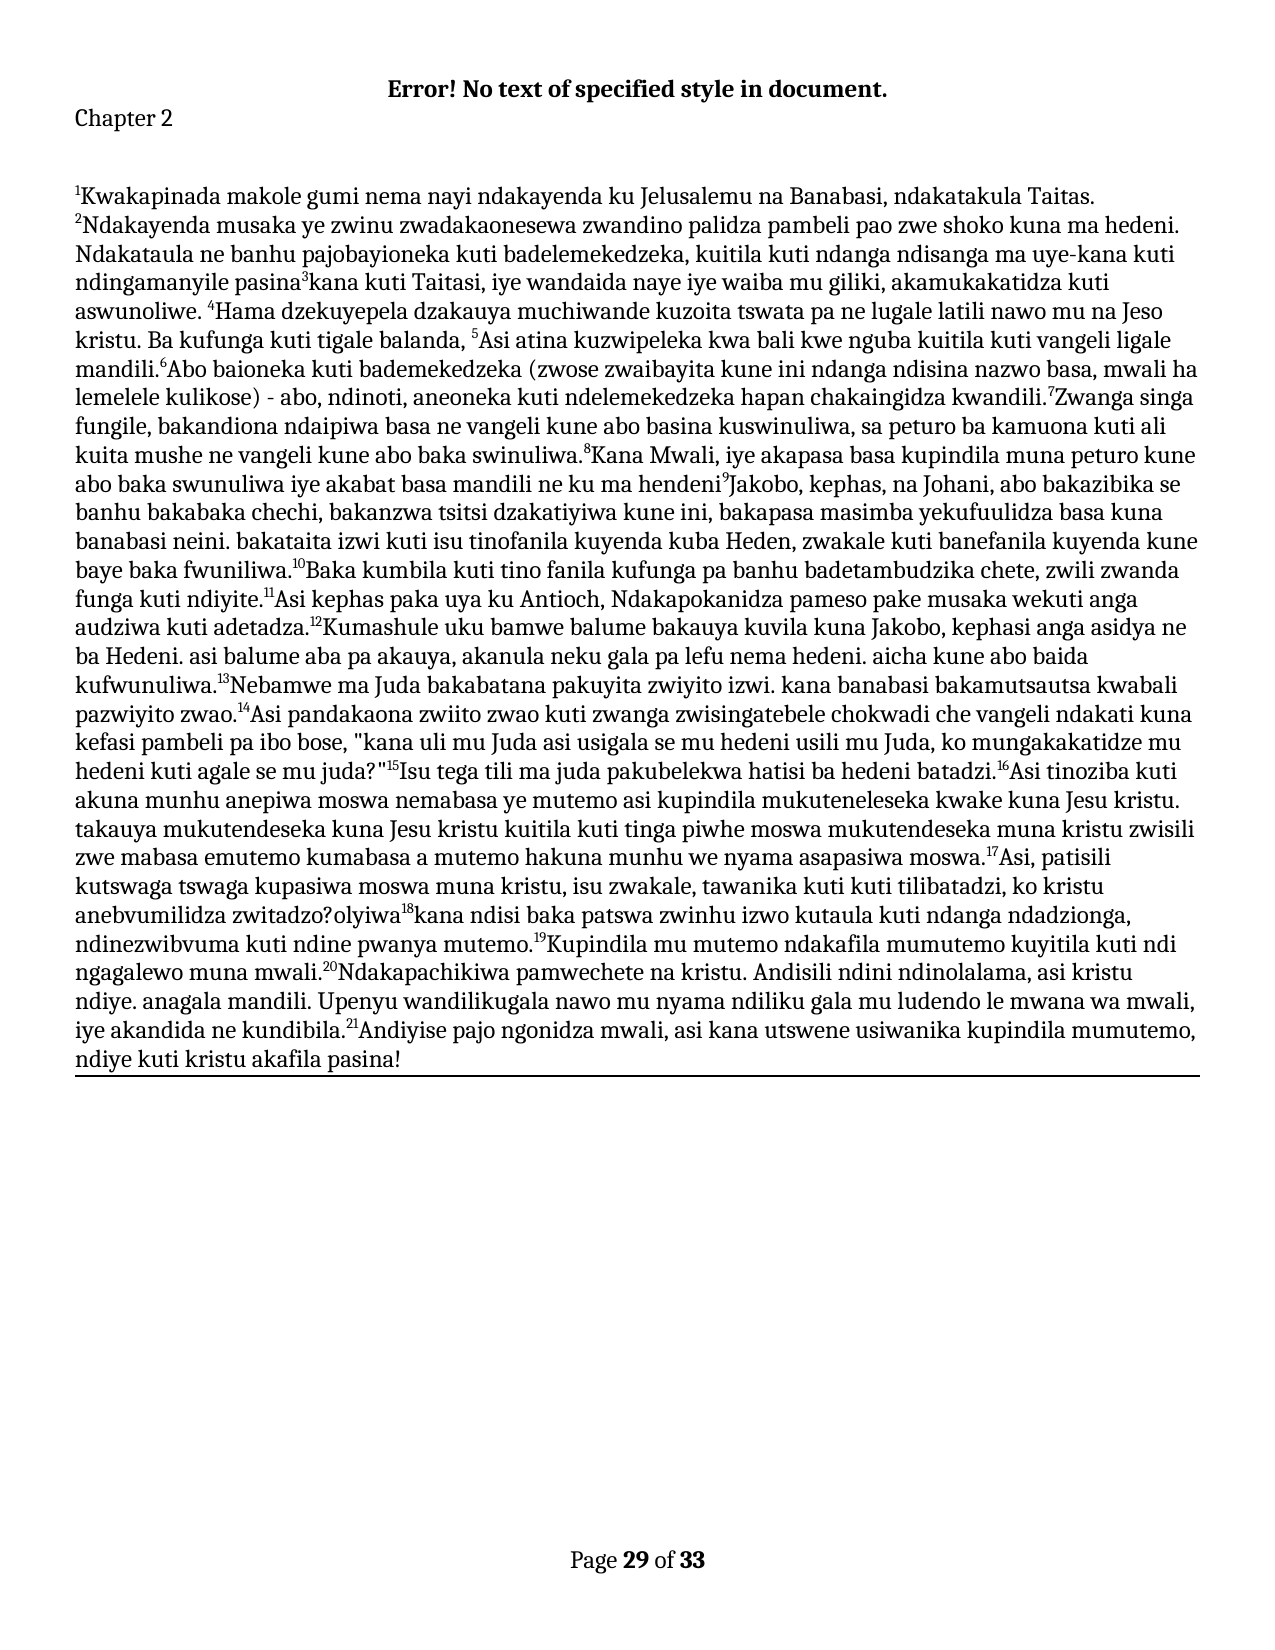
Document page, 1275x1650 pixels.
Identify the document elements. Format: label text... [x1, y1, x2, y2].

text Chapter 2 [75, 104, 1200, 161]
text 1Kwakapinada makole gumi nema nayi ndakayenda ku Jelusalemu na Banabasi, ndakatakula Taitas. 2Ndakayenda musaka ye zwinu zwadakaonesewa zwandino palidza pambeli pao zwe shoko kuna ma hedeni. Ndakataula ne banhu pajobayioneka kuti badelemekedzeka, kuitila kuti ndanga ndisanga ma uye-kana kuti ndingamanyile pasina3kana kuti Taitasi, iye wandaida naye iye waiba mu giliki, akamukakatidza kuti aswunoliwe. 4Hama dzekuyepela dzakauya muchiwande kuzoita tswata pa ne lugale latili nawo mu na Jeso kristu. Ba kufunga kuti tigale balanda, 5Asi atina kuzwipeleka kwa bali kwe nguba kuitila kuti vangeli ligale mandili.6Abo baioneka kuti bademekedzeka (zwose zwaibayita kune ini ndanga ndisina nazwo basa, mwali ha lemelele kulikose) - abo, ndinoti, aneoneka kuti ndelemekedzeka hapan chakaingidza kwandili.7Zwanga singa fungile, bakandiona ndaipiwa basa ne vangeli kune abo basina kuswinuliwa, sa peturo ba kamuona kuti ali kuita mushe ne vangeli kune abo baka swinuliwa.8Kana Mwali, iye akapasa basa kupindila muna peturo kune abo baka swunuliwa iye akabat basa mandili ne ku ma hendeni9Jakobo, kephas, na Johani, abo bakazibika se banhu bakabaka chechi, bakanzwa tsitsi dzakatiyiwa kune ini, bakapasa masimba yekufuulidza basa kuna banabasi neini. bakataita izwi kuti isu tinofanila kuyenda kuba Heden, zwakale kuti banefanila kuyenda kune baye baka fwuniliwa.10Baka kumbila kuti tino fanila kufunga pa banhu badetambudzika chete, zwili zwanda funga kuti ndiyite.11Asi kephas paka uya ku Antioch, Ndakapokanidza pameso pake musaka wekuti anga audziwa kuti adetadza.12Kumashule uku bamwe balume bakauya kuvila kuna Jakobo, kephasi anga asidya ne ba Hedeni. asi balume aba pa akauya, akanula neku gala pa lefu nema hedeni. aicha kune abo baida kufwunuliwa.13Nebamwe ma Juda bakabatana pakuyita zwiyito izwi. kana banabasi bakamutsautsa kwabali pazwiyito zwao.14Asi pandakaona zwiito zwao kuti zwanga zwisingatebele chokwadi che vangeli ndakati kuna kefasi pambeli pa ibo bose, "kana uli mu Juda asi usigala se mu hedeni usili mu Juda, ko mungakakatidze mu hedeni kuti agale se mu juda?"15Isu tega tili ma juda pakubelekwa hatisi ba hedeni batadzi.16Asi tinoziba kuti akuna munhu anepiwa moswa nemabasa ye mutemo asi kupindila mukuteneleseka kwake kuna Jesu kristu. takauya mukutendeseka kuna Jesu kristu kuitila kuti tinga piwhe moswa mukutendeseka muna kristu zwisili zwe mabasa emutemo kumabasa a mutemo hakuna munhu we nyama asapasiwa moswa.17Asi, patisili kutswaga tswaga kupasiwa moswa muna kristu, isu zwakale, tawanika kuti kuti tilibatadzi, ko kristu anebvumilidza zwitadzo?olyiwa18kana ndisi baka patswa zwinhu izwo kutaula kuti ndanga ndadzionga, ndinezwibvuma kuti ndine pwanya mutemo.19Kupindila mu mutemo ndakafila mumutemo kuyitila kuti ndi ngagalewo muna mwali.20Ndakapachikiwa pamwechete na kristu. Andisili ndini ndinolalama, asi kristu ndiye. anagala mandili. Upenyu wandilikugala nawo mu nyama ndiliku gala mu ludendo le mwana wa mwali, iye akandida ne kundibila.21Andiyise pajo ngonidza mwali, asi kana utswene usiwanika kupindila mumutemo, ndiye kuti kristu akafila pasina! [75, 182, 1200, 1075]
